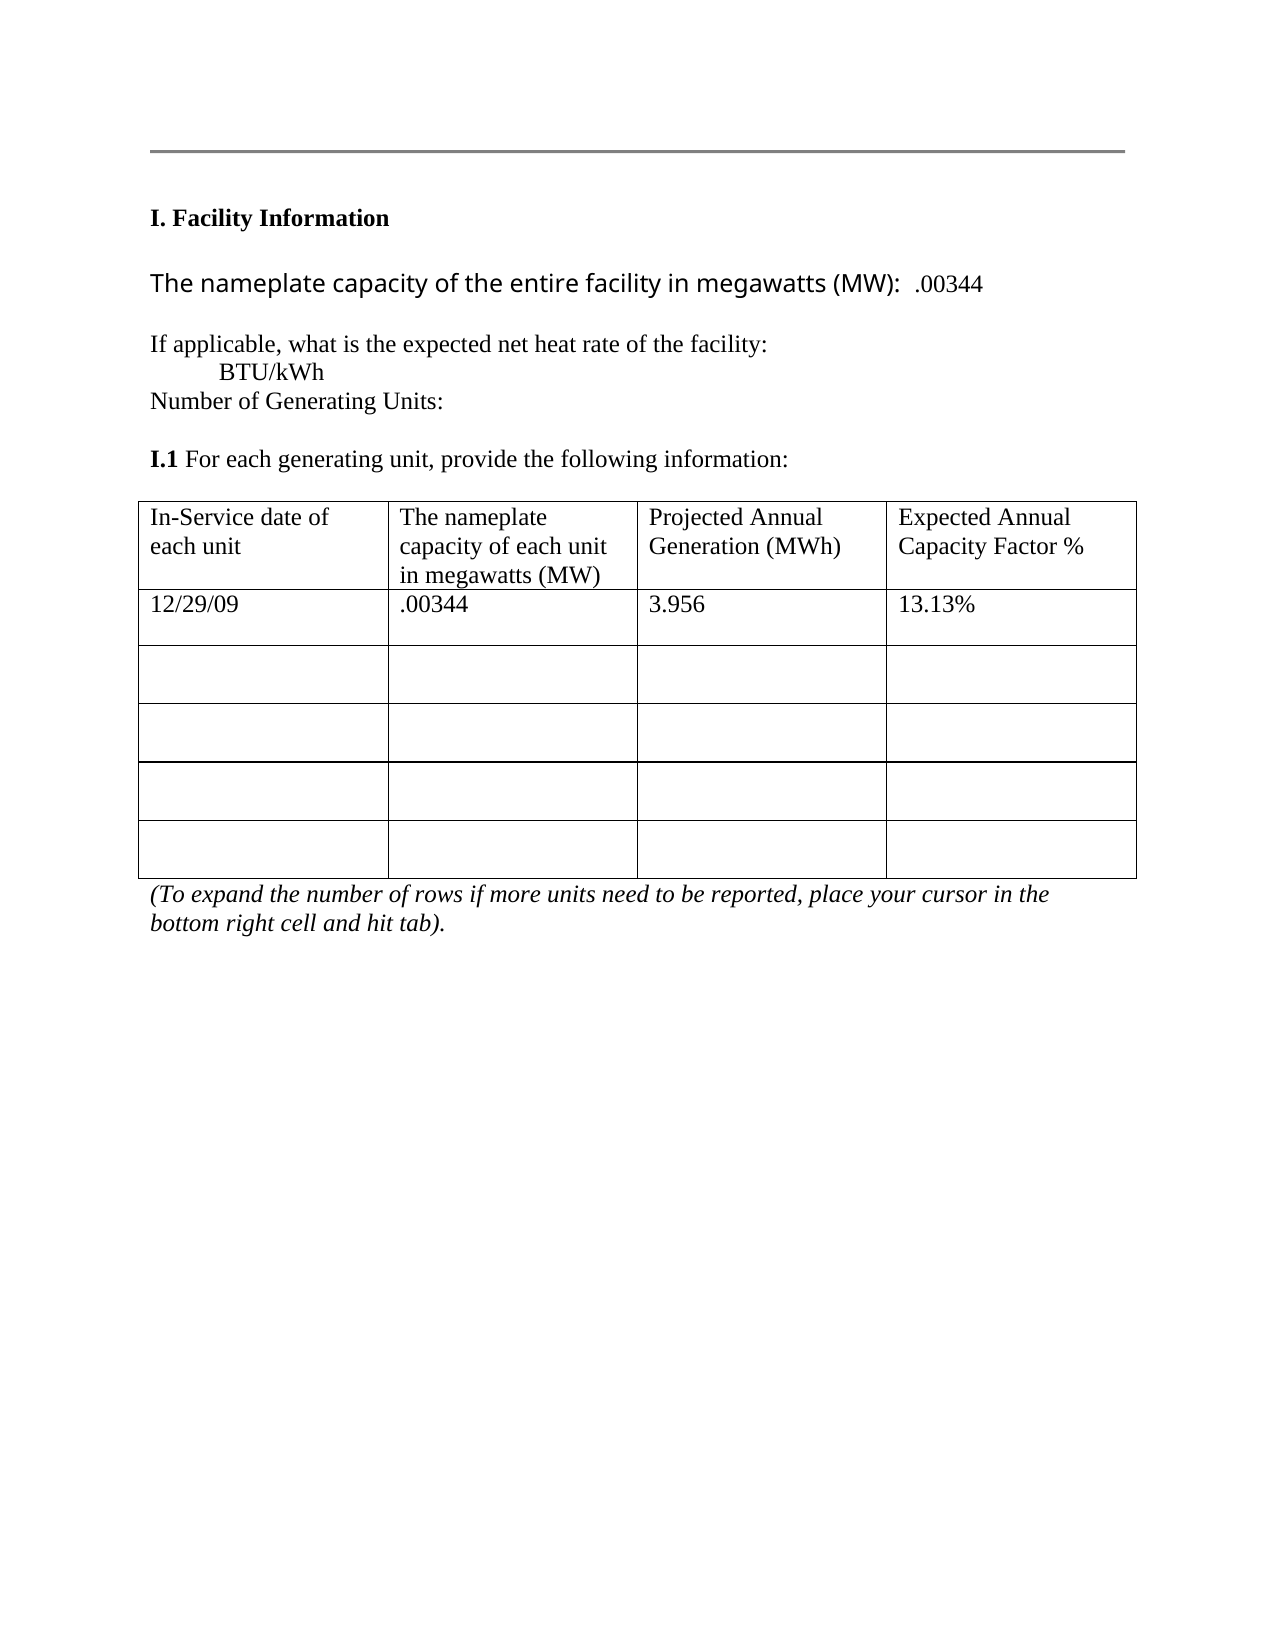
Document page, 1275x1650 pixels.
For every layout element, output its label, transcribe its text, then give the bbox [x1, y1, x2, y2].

table_cell [638, 821, 886, 878]
table_cell 12/29/09 [139, 590, 388, 644]
table_cell [887, 821, 1136, 878]
text Number of Generating Units: [150, 386, 1125, 415]
text BTU/kWh [150, 357, 1125, 386]
table_cell [389, 763, 637, 820]
table_header Expected Annual Capacity Factor % [887, 502, 1136, 588]
text I. Facility Information [150, 203, 1125, 232]
table_cell [139, 704, 388, 761]
table_cell [638, 646, 886, 703]
text (To expand the number of rows if more units need to be reported, place your cursor in the bottom right cell and hit tab). [150, 879, 1125, 937]
text The nameplate capacity of the entire facility in megawatts (MW): .00344 [150, 266, 1125, 300]
table_cell [887, 763, 1136, 820]
table_header The nameplate capacity of each unit in megawatts (MW) [389, 502, 637, 588]
table_cell [389, 821, 637, 878]
table_header Projected Annual Generation (MWh) [638, 502, 886, 588]
table_header In-Service date of each unit [139, 502, 388, 588]
table_cell [638, 704, 886, 761]
table_cell [887, 704, 1136, 761]
table_cell [139, 763, 388, 820]
text I.1 For each generating unit, provide the following information: [150, 444, 1125, 472]
text If applicable, what is the expected net heat rate of the facility: [150, 329, 1125, 357]
table_cell .00344 [389, 590, 637, 644]
table_cell [389, 704, 637, 761]
table_cell 13.13% [887, 590, 1136, 644]
table_cell 3.956 [638, 590, 886, 644]
table_cell [638, 763, 886, 820]
table_cell [887, 646, 1136, 703]
table_cell [139, 821, 388, 878]
table_cell [139, 646, 388, 703]
table_cell [389, 646, 637, 703]
